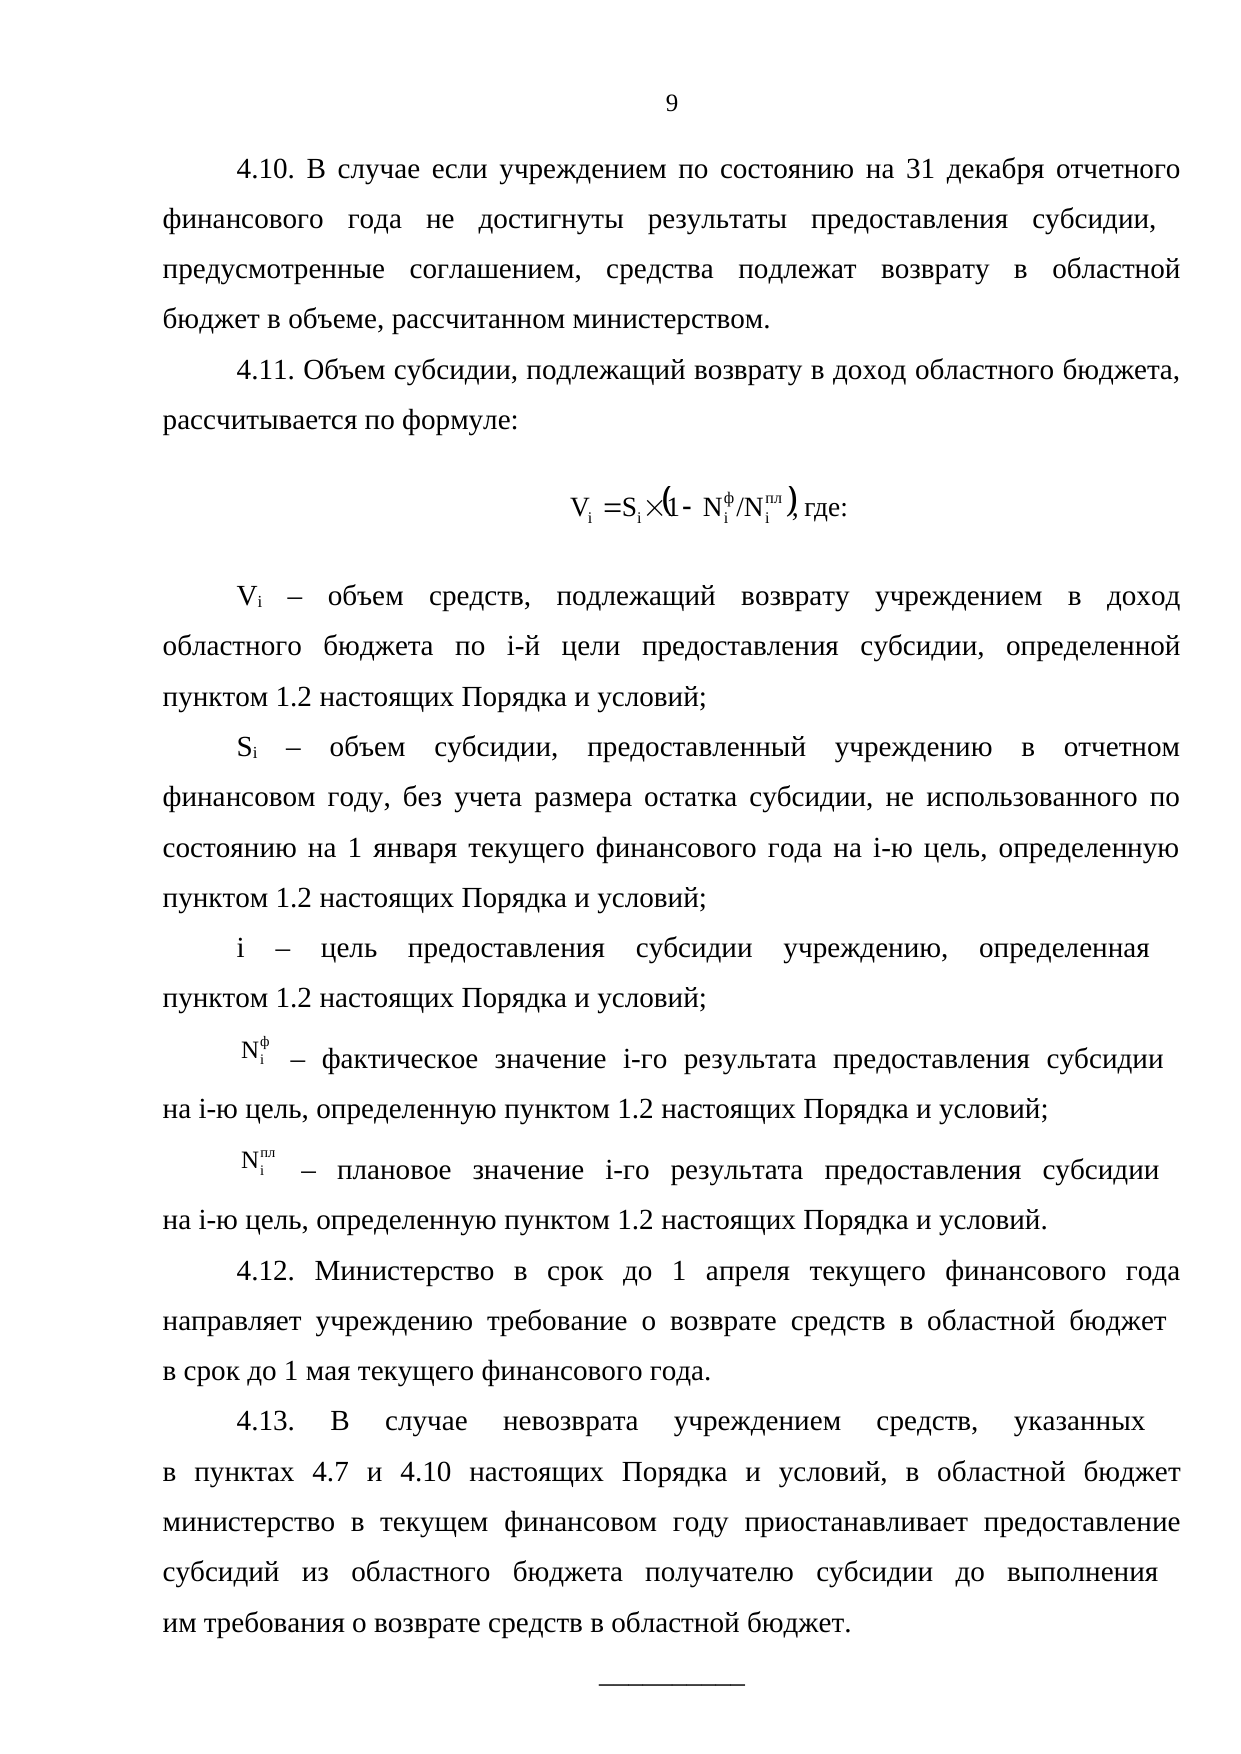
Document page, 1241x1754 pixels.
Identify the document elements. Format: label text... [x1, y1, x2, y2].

text 4.12. Министерство в срок до 1 апреля текущего финансового года направляет учреждению требование о возврате средств в областной бюджет в срок до 1 мая текущего финансового года. [162, 1253, 1181, 1387]
text __________ [162, 1655, 1181, 1689]
text Si – объем субсидии, предоставленный учреждению в отчетном финансовом году, без учета размера остатка субсидии, не использованного по состоянию на 1 января текущего финансового года на i-ю цель, определенную пунктом 1.2 настоящих Порядка и условий; [162, 729, 1181, 913]
text – плановое значение i-го результата предоставления субсидии на i-ю цель, определенную пунктом 1.2 настоящих Порядка и условий. [162, 1142, 1181, 1236]
text Vi – объем средств, подлежащий возврату учреждением в доход областного бюджета по i-й цели предоставления субсидии, определенной пунктом 1.2 настоящих Порядка и условий; [162, 578, 1181, 712]
text – фактическое значение i-го результата предоставления субсидии на i-ю цель, определенную пунктом 1.2 настоящих Порядка и условий; [162, 1031, 1181, 1125]
text 4.13. В случае невозврата учреждением средств, указанных в пунктах 4.7 и 4.10 настоящих Порядка и условий, в областной бюджет министерство в текущем финансовом году приостанавливает предоставление субсидий из областного бюджета получателю субсидии до выполнения им требования о возврате средств в областной бюджет. [162, 1403, 1181, 1638]
text i – цель предоставления субсидии учреждению, определенная пунктом 1.2 настоящих Порядка и условий; [162, 930, 1181, 1014]
text 4.11. Объем субсидии, подлежащий возврату в доход областного бюджета, рассчитывается по формуле: [162, 352, 1181, 436]
text 4.10. В случае если учреждением по состоянию на 31 декабря отчетного финансового года не достигнуты результаты предоставления субсидии, предусмотренные соглашением, средства подлежат возврату в областной бюджет в объеме, рассчитанном министерством. [162, 151, 1181, 335]
